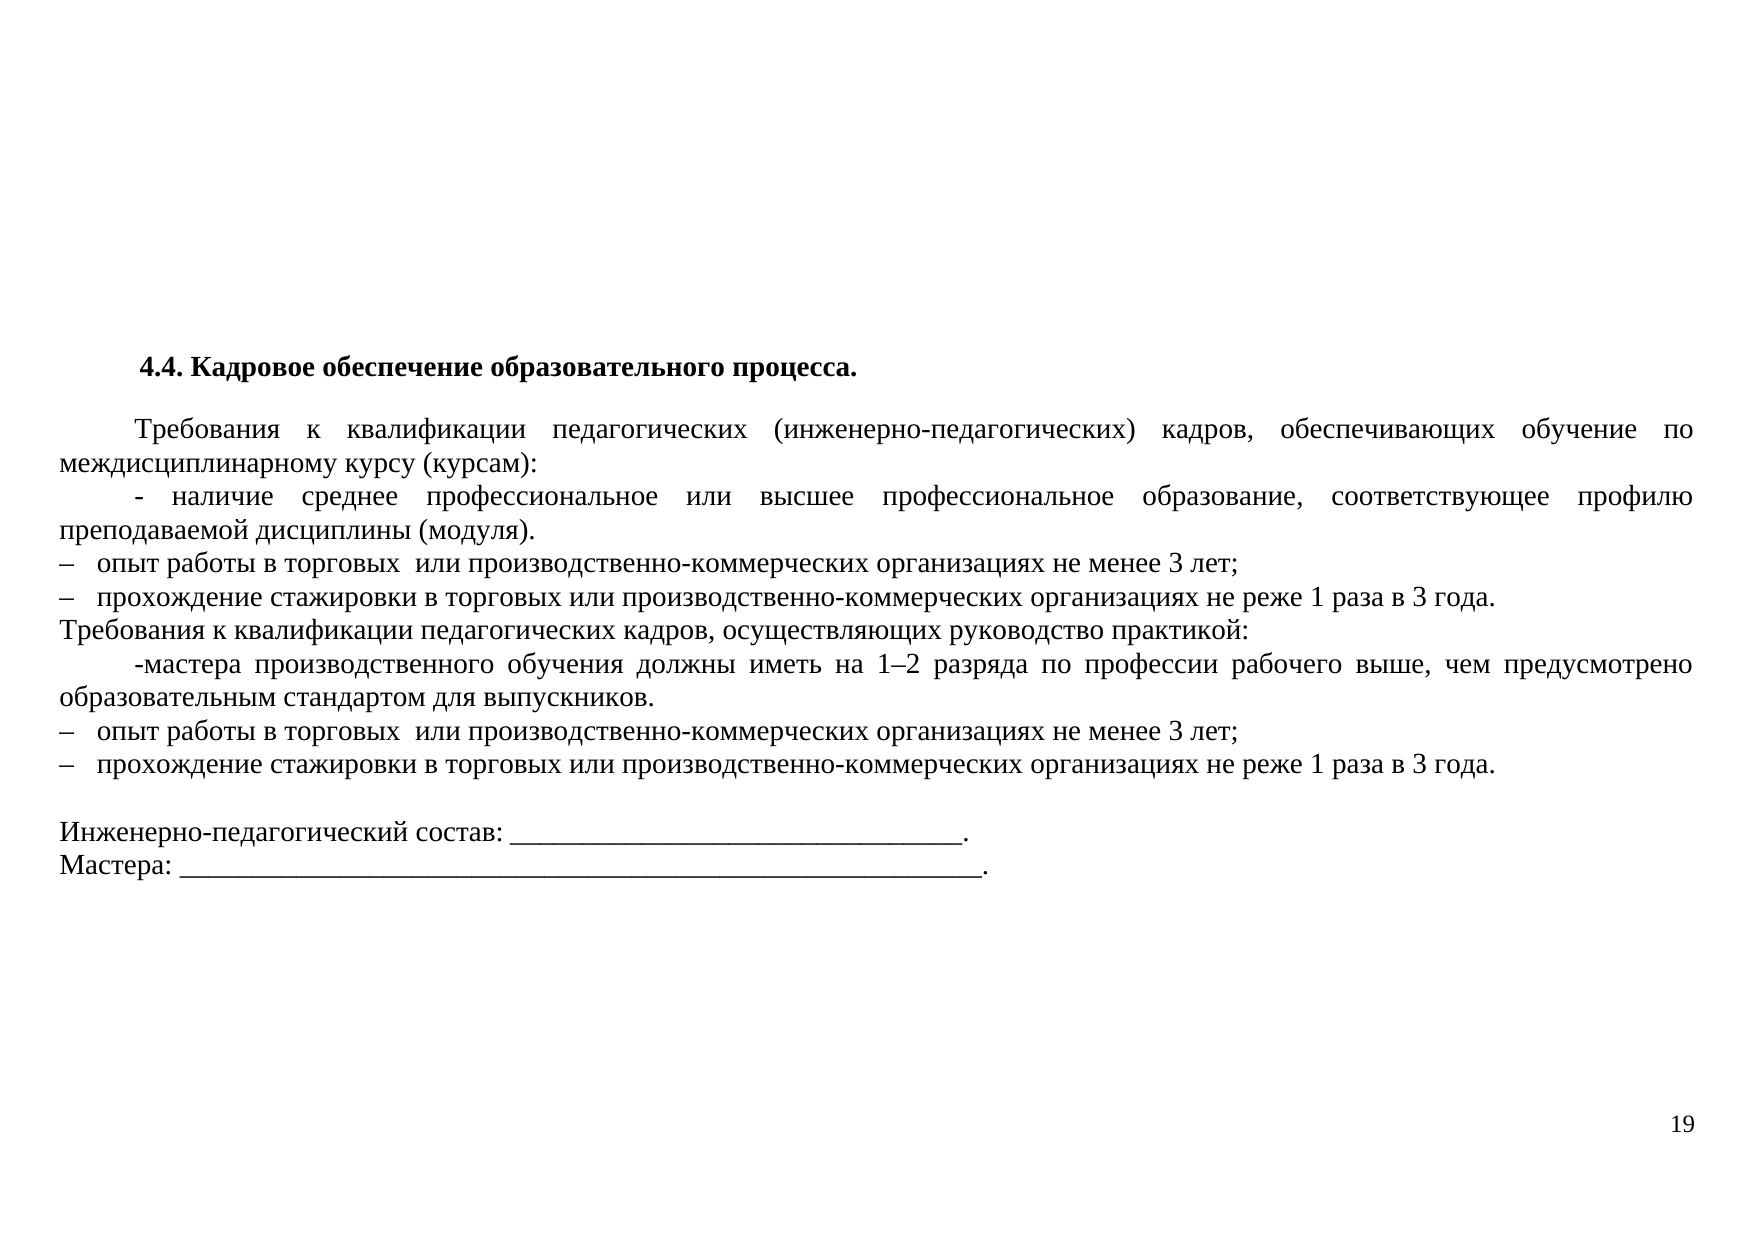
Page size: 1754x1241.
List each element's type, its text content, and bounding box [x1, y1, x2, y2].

list прохождение стажировки в торговых или производственно-коммерческих организациях не реже 1 раза в 3 года. [59, 579, 1695, 612]
list опыт работы в торговых или производственно-коммерческих организациях не менее 3 лет; [59, 545, 1695, 579]
text Требования к квалификации педагогических (инженерно-педагогических) кадров, обеспечивающих обучение по междисциплинарному курсу (курсам): [59, 411, 1695, 478]
subtitle Мастера: _______________________________________________________. [59, 847, 1695, 881]
list опыт работы в торговых или производственно-коммерческих организациях не менее 3 лет; [59, 713, 1695, 747]
text - наличие среднее профессиональное или высшее профессиональное образование, соответствующее профилю преподаваемой дисциплины (модуля). [59, 478, 1695, 545]
subtitle 4.4. Кадровое обеспечение образовательного процесса. [59, 349, 1695, 382]
list прохождение стажировки в торговых или производственно-коммерческих организациях не реже 1 раза в 3 года. [59, 747, 1695, 780]
text Инженерно-педагогический состав: _______________________________. [59, 814, 1695, 847]
text -мастера производственного обучения должны иметь на 1–2 разряда по профессии рабочего выше, чем предусмотрено образовательным стандартом для выпускников. [59, 646, 1695, 713]
text Требования к квалификации педагогических кадров, осуществляющих руководство практикой: [59, 612, 1695, 646]
